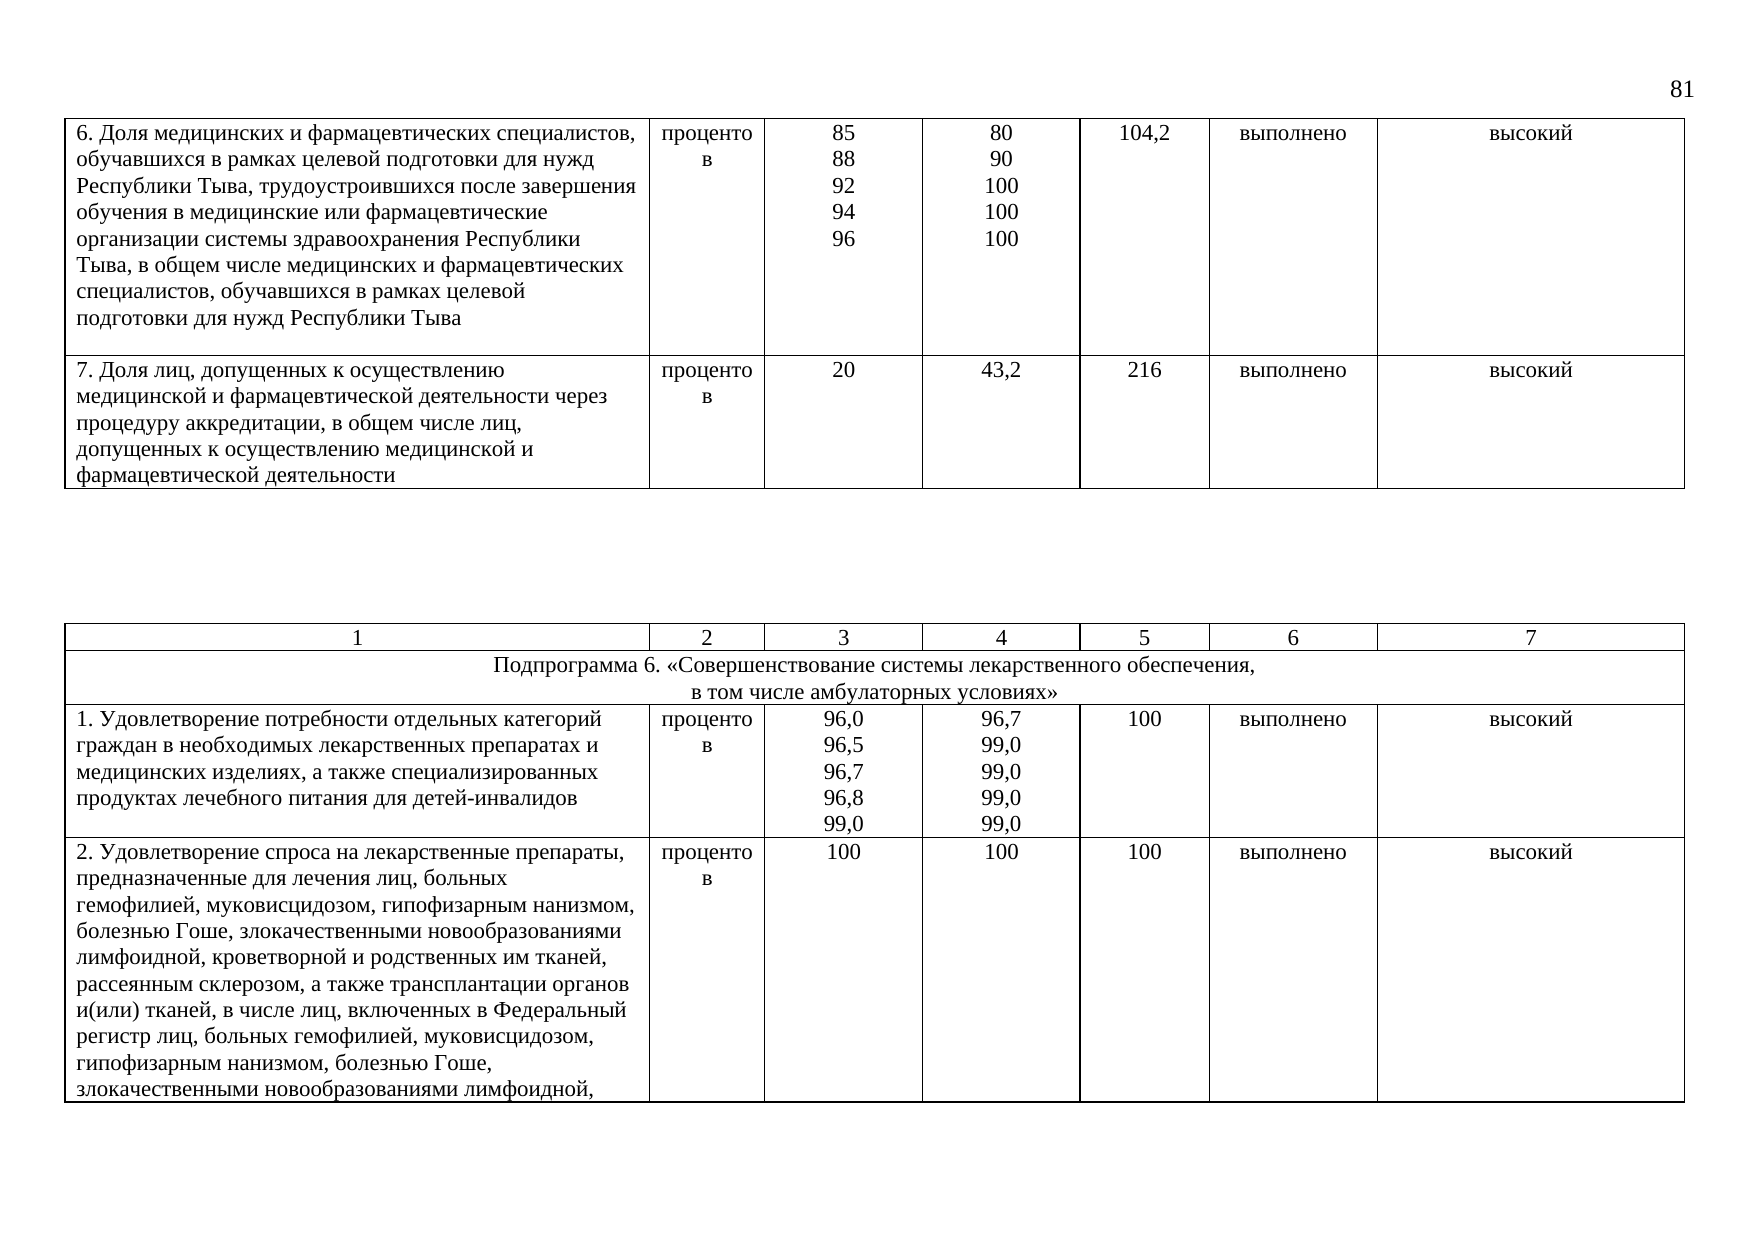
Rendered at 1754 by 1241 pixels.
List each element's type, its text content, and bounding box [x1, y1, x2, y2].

table_cell 20 [765, 356, 922, 488]
table_cell 80 90 100 100 100 [923, 119, 1079, 355]
table_header 7 [1378, 624, 1684, 650]
table_cell высокий [1378, 705, 1684, 837]
table_cell высокий [1378, 838, 1684, 1101]
table_cell 1. Удовлетворение потребности отдельных категорий граждан в необходимых лекарственных препаратах и медицинских изделиях, а также специализированных продуктах лечебного питания для детей-инвалидов [66, 705, 649, 837]
table_cell 96,0 96,5 96,7 96,8 99,0 [765, 705, 922, 837]
table_header 6 [1210, 624, 1377, 650]
table_header 3 [765, 624, 922, 650]
table_cell 7. Доля лиц, допущенных к осуществлению медицинской и фармацевтической деятельности через процедуру аккредитации, в общем числе лиц, допущенных к осуществлению медицинской и фармацевтической деятельности [66, 356, 649, 488]
table_cell выполнено [1210, 356, 1377, 488]
table_cell высокий [1378, 119, 1684, 355]
table_cell 100 [1081, 705, 1209, 837]
table_header 1 [66, 624, 649, 650]
table_cell выполнено [1210, 705, 1377, 837]
table_cell процентов [650, 119, 764, 355]
table_cell 104,2 [1081, 119, 1209, 355]
table_cell 6. Доля медицинских и фармацевтических специалистов, обучавшихся в рамках целевой подготовки для нужд Республики Тыва, трудоустроившихся после завершения обучения в медицинские или фармацевтические организации системы здравоохранения Республики Тыва, в общем числе медицинских и фармацевтических специалистов, обучавшихся в рамках целевой подготовки для нужд Республики Тыва [66, 119, 649, 355]
table_cell высокий [1378, 356, 1684, 488]
table_cell 96,7 99,0 99,0 99,0 99,0 [923, 705, 1079, 837]
table_header 5 [1081, 624, 1209, 650]
table_header 2 [650, 624, 764, 650]
table_cell 216 [1081, 356, 1209, 488]
table_cell выполнено [1210, 119, 1377, 355]
table_cell 85 88 92 94 96 [765, 119, 922, 355]
table_cell Подпрограмма 6. «Совершенствование системы лекарственного обеспечения, в том числе амбулаторных условиях» [66, 651, 1684, 704]
table_cell 100 [1081, 838, 1209, 1101]
table_cell 43,2 [923, 356, 1079, 488]
table_header 4 [923, 624, 1079, 650]
table_cell 100 [765, 838, 922, 1101]
table_cell процентов [650, 838, 764, 1101]
table_cell процентов [650, 705, 764, 837]
table_cell 100 [923, 838, 1079, 1101]
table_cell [66, 838, 649, 1101]
table_cell процентов [650, 356, 764, 488]
table_cell выполнено [1210, 838, 1377, 1101]
